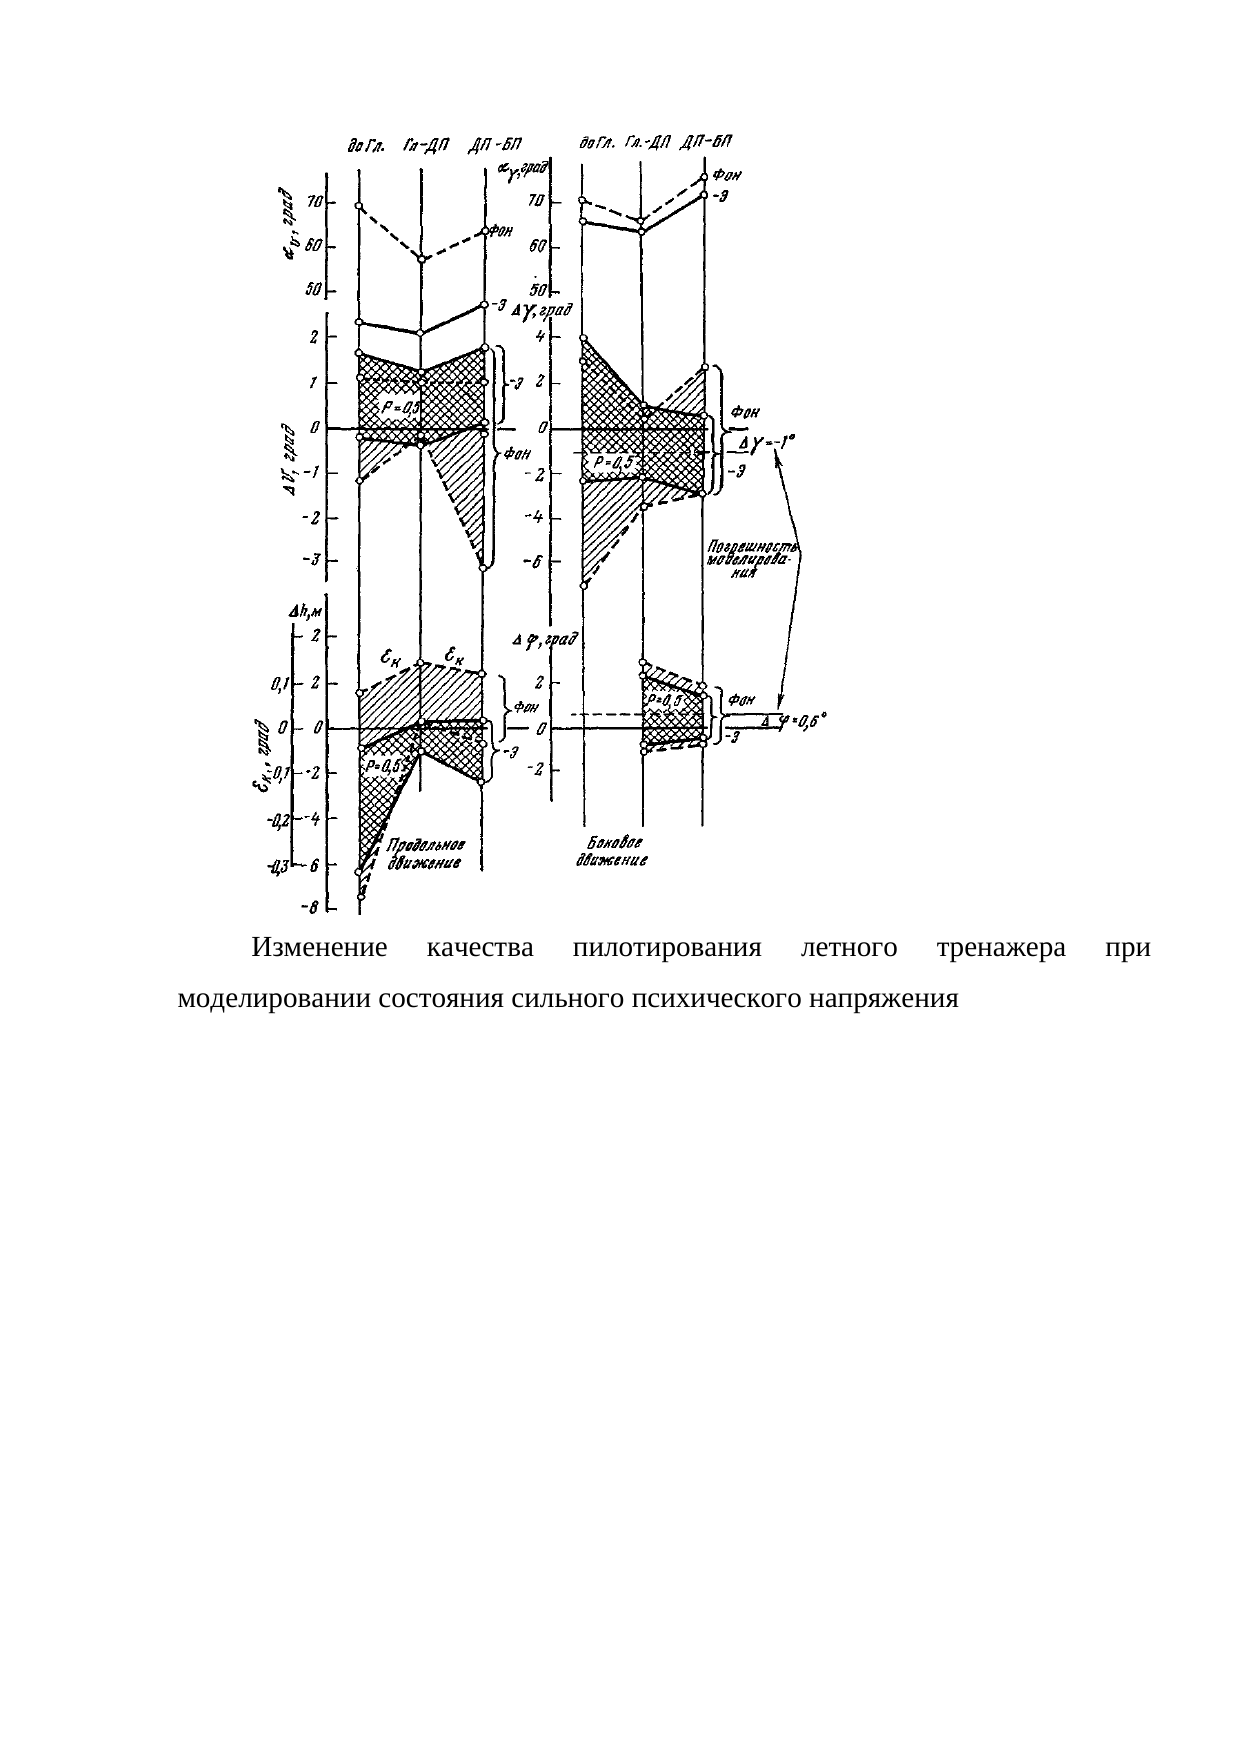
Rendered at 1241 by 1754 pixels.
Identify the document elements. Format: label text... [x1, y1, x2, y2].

picture [251, 118, 827, 915]
text Изменение качества пилотирования летного тренажера при моделировании состояния сильного психического напряжения [177, 929, 1152, 1013]
